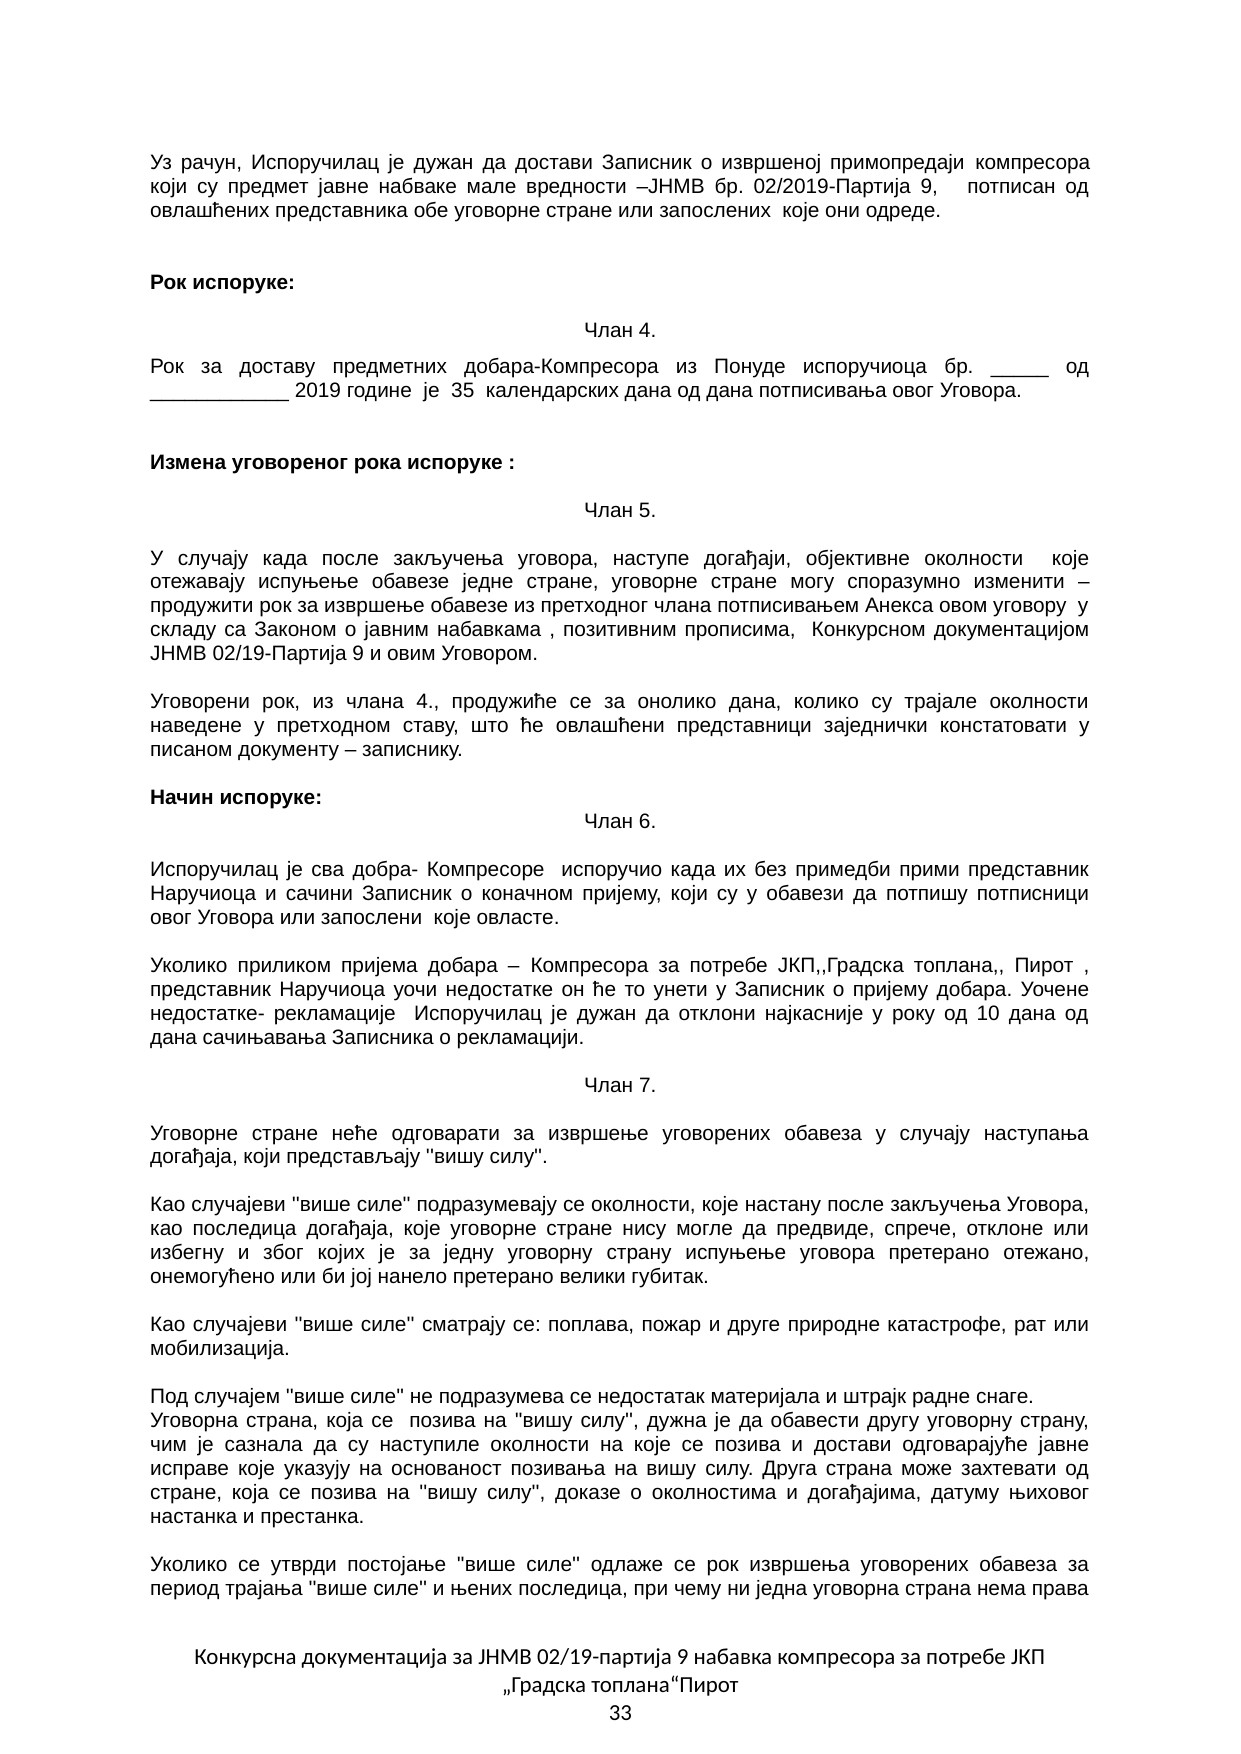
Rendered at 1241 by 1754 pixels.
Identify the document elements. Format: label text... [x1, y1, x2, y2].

text Уговорна страна, која се позива на ''вишу силу'', дужна је да обавести другу уговорну страну, чим је сазнала да су наступиле околности на које се позива и достави одговарајуће јавне исправе које указују на основаност позивања на вишу силу. Друга страна може захтевати од стране, која се позива на ''вишу силу'', доказе о околностима и догађајима, датуму њиховог настанка и престанка. [150, 1408, 1090, 1528]
text Уколико приликом пријема добара – Компресора за потребе ЈКП,,Градска топлана,, Пирот , представник Наручиоца уочи недостатке он ће то унети у Записник о пријему добара. Уочене недостатке- рекламације Испоручилац је дужан да отклони најкасније у року од 10 дана од дана сачињавања Записника о рекламацији. [150, 953, 1090, 1048]
text Члан 6. [150, 809, 1090, 833]
text Под случајем ''више силе'' не подразумева се недостатак материјала и штрајк радне снаге. [150, 1384, 1090, 1408]
text Уговорне стране неће одговарати за извршење уговорених обавеза у случају наступања догађаја, који представљају ''вишу силу''. [150, 1120, 1090, 1168]
text Члан 7. [150, 1072, 1090, 1096]
text Као случајеви ''више силе'' подразумевају се околности, које настану после закључења Уговора, као последица догађаја, које уговорне стране нису могле да предвиде, спрече, отклоне или избегну и због којих је за једну уговорну страну испуњење уговора претерано отежано, онемогућено или би јој нанело претерано велики губитак. [150, 1192, 1090, 1288]
text Рок испоруке: [150, 270, 1090, 294]
text У случају када после закључења уговора, наступе догађаји, објективне околности које отежавају испуњење обавезе једне стране, уговорне стране могу споразумно изменити – продужити рок за извршење обавезе из претходног члана потписивањем Анекса овом уговору у складу са Законом о јавним набавкама , позитивним прописима, Конкурсном документацијом ЈНМВ 02/19-Партија 9 и овим Уговором. [150, 545, 1090, 665]
text Члан 5. [150, 497, 1090, 521]
text Уговорени рок, из члана 4., продужиће се за онолико дана, колико су трајале околности наведене у претходном ставу, што ће овлашћени представници заједнички констатовати у писаном документу – записнику. [150, 689, 1090, 761]
text Начин испоруке: [150, 785, 1090, 809]
text Уз рачун, Испоручилац је дужан да достави Записник о извршеној примопредаји компресора који су предмет јавне набваке мале вредности –ЈНМВ бр. 02/2019-Партија 9, потписан од овлашћених представника обе уговорне стране или запослених које они одреде. [150, 150, 1090, 222]
text Члан 4. [150, 318, 1090, 342]
text Измена уговореног рока испоруке : [150, 449, 1090, 473]
text Испоручилац је сва добра- Компресоре испоручио када их без примедби прими представник Наручиоца и сачини Записник о коначном пријему, који су у обавези да потпишу потписници овог Уговора или запослени које овласте. [150, 857, 1090, 929]
text Рок за доставу предметних добара-Компресора из Понуде испоручиоца бр. _____ од ____________ 2019 године је 35 календарских дана од дана потписивања овог Уговора. [150, 354, 1090, 402]
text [150, 1552, 1090, 1599]
text Као случајеви ''више силе'' сматрају се: поплава, пожар и друге природне катастрофе, рат или мобилизација. [150, 1312, 1090, 1360]
